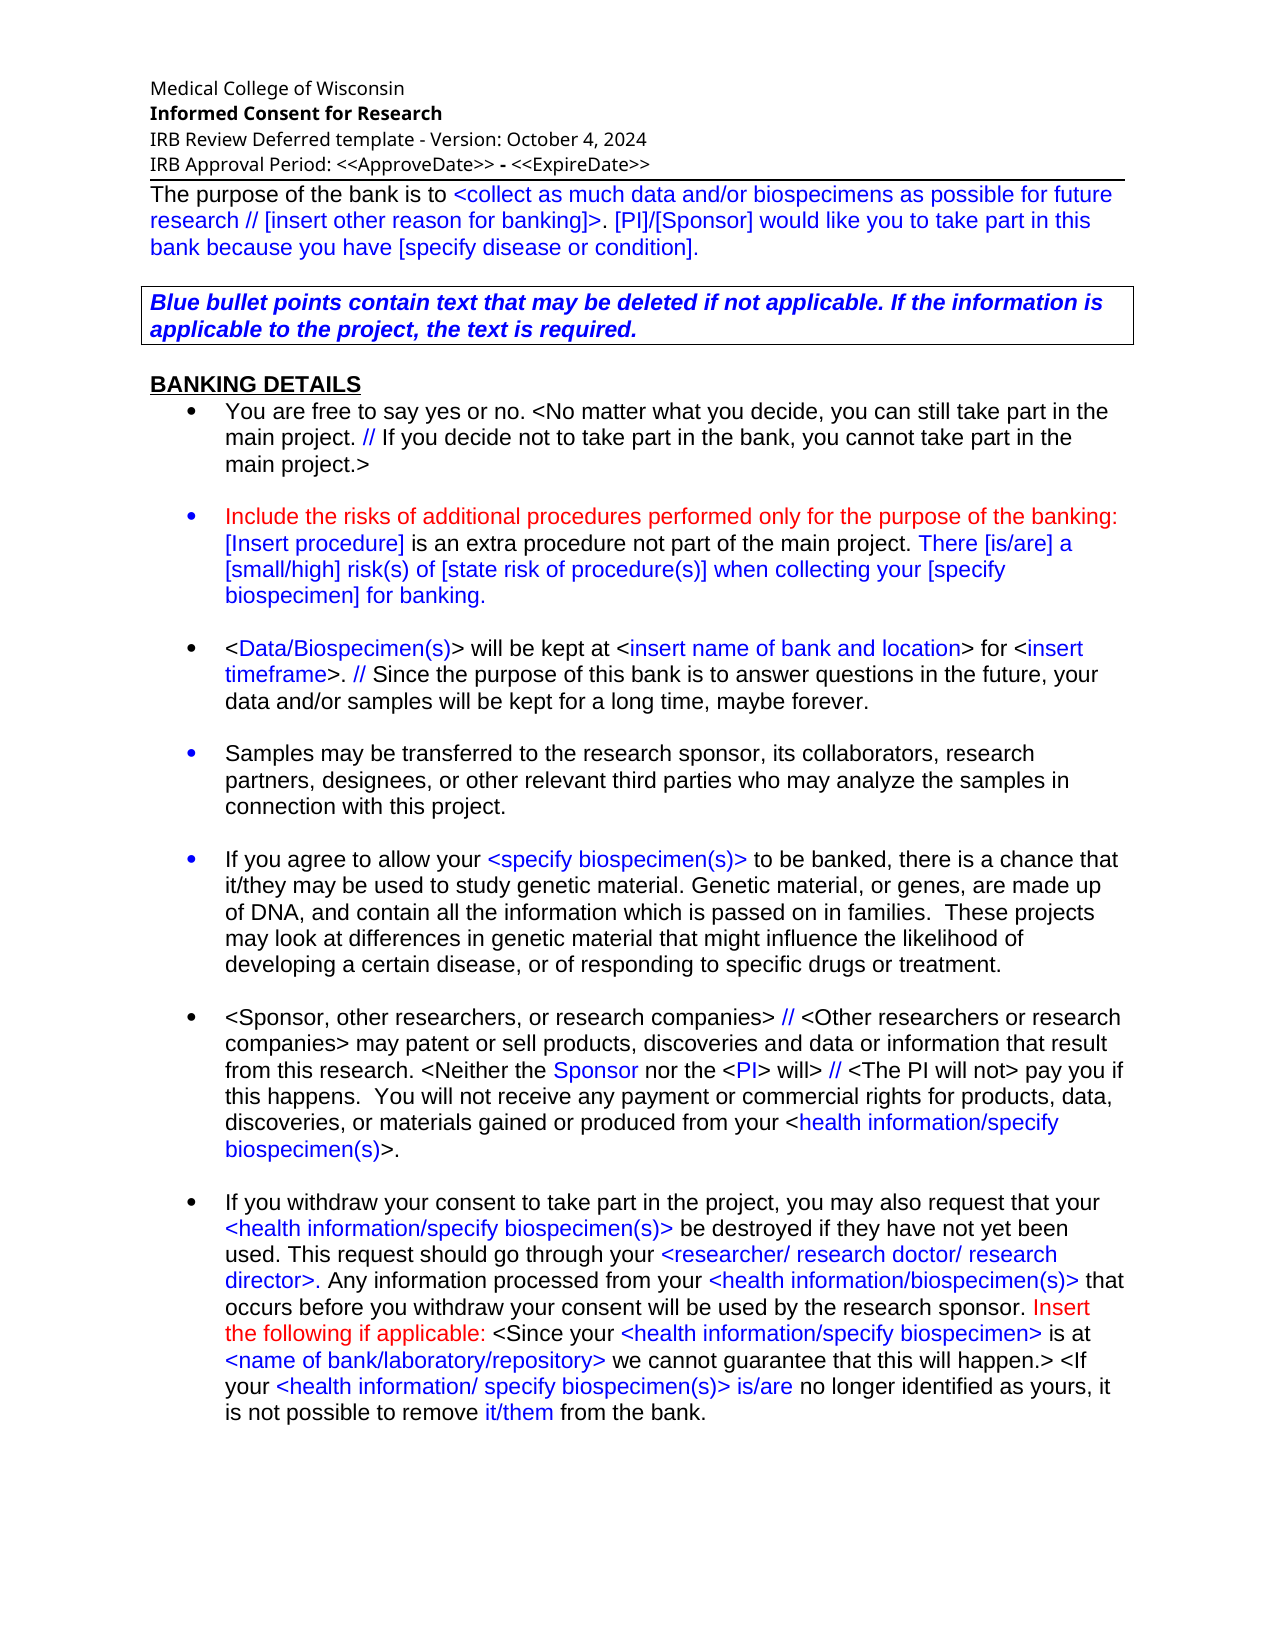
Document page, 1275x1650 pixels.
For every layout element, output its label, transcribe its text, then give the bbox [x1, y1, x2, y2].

list <Data/Biospecimen(s)> will be kept at <insert name of bank and location> for <insert timeframe>. // Since the purpose of this bank is to answer questions in the future, your data and/or samples will be kept for a long time, maybe forever. [187, 635, 1125, 714]
list Samples may be transferred to the research sponsor, its collaborators, research partners, designees, or other relevant third parties who may analyze the samples in connection with this project. [187, 740, 1125, 819]
list Include the risks of additional procedures performed only for the purpose of the banking: [Insert procedure] is an extra procedure not part of the main project. There [is/are] a [small/high] risk(s) of [state risk of procedure(s)] when collecting your [specify biospecimen] for banking. [187, 503, 1125, 609]
text The purpose of the bank is to <collect as much data and/or biospecimens as possible for future research // [insert other reason for banking]>. [PI]/[Sponsor] would like you to take part in this bank because you have [specify disease or condition]. [150, 181, 1125, 260]
list If you agree to allow your <specify biospecimen(s)> to be banked, there is a chance that it/they may be used to study genetic material. Genetic material, or genes, are made up of DNA, and contain all the information which is passed on in families. These projects may look at differences in genetic material that might influence the likelihood of developing a certain disease, or of responding to specific drugs or treatment. [187, 846, 1125, 978]
list If you withdraw your consent to take part in the project, you may also request that your <health information/specify biospecimen(s)> be destroyed if they have not yet been used. This request should go through your <researcher/ research doctor/ research director>. Any information processed from your <health information/biospecimen(s)> that occurs before you withdraw your consent will be used by the research sponsor. Insert the following if applicable: <Since your <health information/specify biospecimen> is at <name of bank/laboratory/repository> we cannot guarantee that this will happen.> <If your <health information/ specify biospecimen(s)> is/are no longer identified as yours, it is not possible to remove it/them from the bank. [187, 1188, 1125, 1426]
list You are free to say yes or no. <No matter what you decide, you can still take part in the main project. // If you decide not to take part in the bank, you cannot take part in the main project.> [187, 398, 1125, 477]
text BANKING DETAILS [150, 371, 1125, 398]
list <Sponsor, other researchers, or research companies> // <Other researchers or research companies> may patent or sell products, discoveries and data or information that result from this research. <Neither the Sponsor nor the <PI> will> // <The PI will not> pay you if this happens. You will not receive any payment or commercial rights for products, data, discoveries, or materials gained or produced from your <health information/specify biospecimen(s)>. [187, 1004, 1125, 1162]
text Blue bullet points contain text that may be deleted if not applicable. If the information is applicable to the project, the text is required. [142, 287, 1133, 344]
